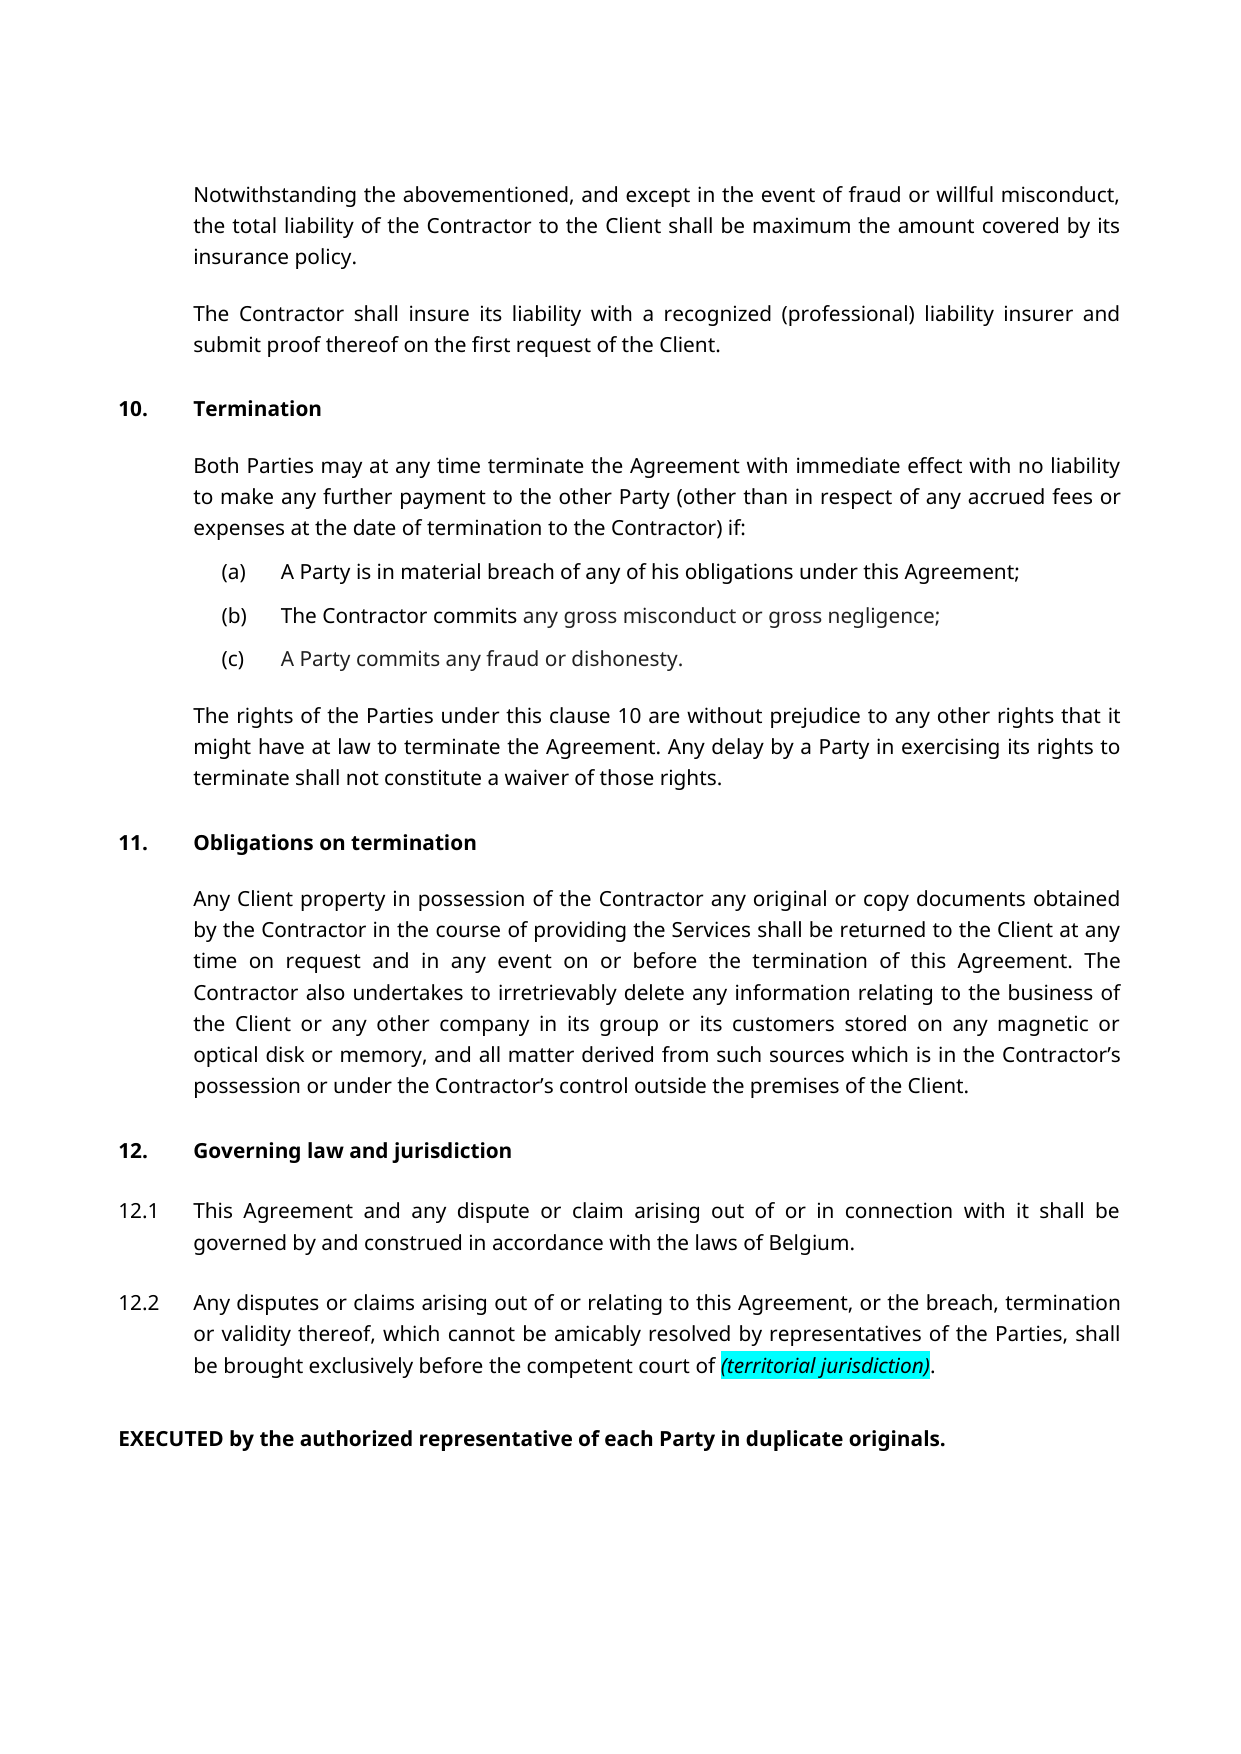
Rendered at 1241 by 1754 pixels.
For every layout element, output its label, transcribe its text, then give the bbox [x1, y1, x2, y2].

text The rights of the Parties under this clause 10 are without prejudice to any other rights that it might have at law to terminate the Agreement. Any delay by a Party in exercising its rights to terminate shall not constitute a waiver of those rights. [193, 698, 1122, 792]
text Any Client property in possession of the Contractor any original or copy documents obtained by the Contractor in the course of providing the Services shall be returned to the Client at any time on request and in any event on or before the termination of this Agreement. The Contractor also undertakes to irretrievably delete any information relating to the business of the Client or any other company in its group or its customers stored on any magnetic or optical disk or memory, and all matter derived from such sources which is in the Contractor’s possession or under the Contractor’s control outside the premises of the Client. [193, 881, 1122, 1100]
subtitle A Party commits any fraud or dishonesty. [221, 642, 1122, 673]
subtitle Obligations on termination [118, 825, 1122, 856]
subtitle A Party is in material breach of any of his obligations under this Agreement; [221, 554, 1122, 586]
subtitle The Contractor commits any gross misconduct or gross negligence; [221, 598, 1122, 629]
subtitle Any disputes or claims arising out of or relating to this Agreement, or the breach, termination or validity thereof, which cannot be amicably resolved by representatives of the Parties, shall be brought exclusively before the competent court of (territorial jurisdiction). [118, 1286, 1122, 1379]
text Both Parties may at any time terminate the Agreement with immediate effect with no liability to make any further payment to the other Party (other than in respect of any accrued fees or expenses at the date of termination to the Contractor) if: [193, 448, 1122, 542]
subtitle Governing law and jurisdiction [118, 1133, 1122, 1165]
subtitle This Agreement and any dispute or claim arising out of or in connection with it shall be governed by and construed in accordance with the laws of Belgium. [118, 1194, 1122, 1256]
subtitle Termination [118, 392, 1122, 423]
text Notwithstanding the abovementioned, and except in the event of fraud or willful misconduct, the total liability of the Contractor to the Client shall be maximum the amount covered by its insurance policy. [193, 177, 1122, 271]
text The Contractor shall insure its liability with a recognized (professional) liability insurer and submit proof thereof on the first request of the Client. [193, 296, 1122, 358]
text EXECUTED by the authorized representative of each Party in duplicate originals. [118, 1424, 1122, 1453]
